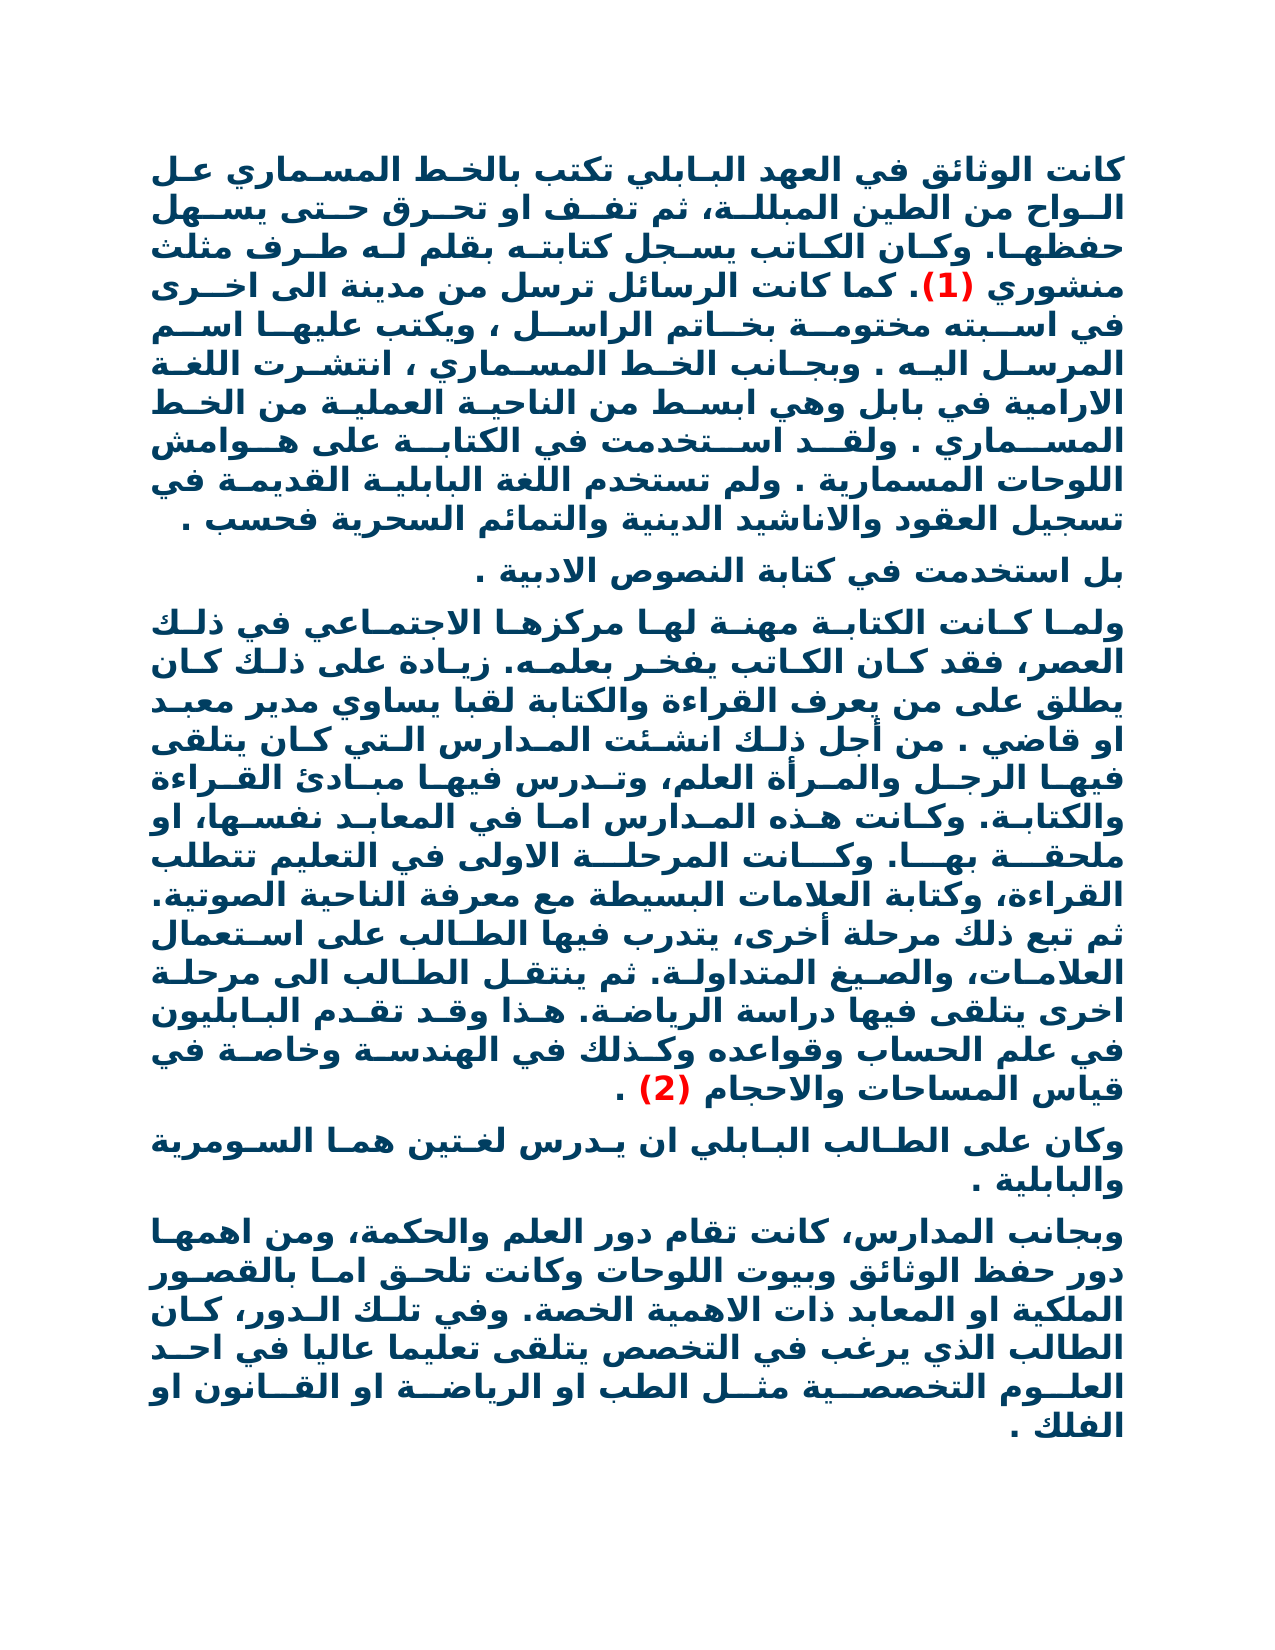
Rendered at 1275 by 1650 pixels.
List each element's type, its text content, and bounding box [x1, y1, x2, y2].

text بل استخدمت في كتابة النصوص الادبية . [150, 552, 1125, 590]
text كانت الوثائق في العهد البابلي تكتب بالخط المسماري عل الواح من الطين المبللة، ثم تفف او تحرق حتى يسهل حفظها. وكان الكاتب يسجل كتابته بقلم له طرف مثلث منشوري (1). كما كانت الرسائل ترسل من مدينة الى اخرى في اسبته مختومة بخاتم الراسل ، ويكتب عليها اسم المرسل اليه . وبجانب الخط المسماري ، انتشرت اللغة الارامية في بابل وهي ابسط من الناحية العملية من الخط المسماري . ولقد استخدمت في الكتابة على هوامش اللوحات المسمارية . ولم تستخدم اللغة البابلية القديمة في تسجيل العقود والاناشيد الدينية والتمائم السحرية فحسب . [150, 150, 1125, 538]
text وبجانب المدارس، كانت تقام دور العلم والحكمة، ومن اهمها دور حفظ الوثائق وبيوت اللوحات وكانت تلحق اما بالقصور الملكية او المعابد ذات الاهمية الخصة. وفي تلك الدور، كان الطالب الذي يرغب في التخصص يتلقى تعليما عاليا في احد العلوم التخصصية مثل الطب او الرياضة او القانون او الفلك . [150, 1212, 1125, 1445]
text وكان على الطالب البابلي ان يدرس لغتين هما السومرية والبابلية . [150, 1122, 1125, 1199]
text ولما كانت الكتابة مهنة لها مركزها الاجتماعي في ذلك العصر، فقد كان الكاتب يفخر بعلمه. زيادة على ذلك كان يطلق على من يعرف القراءة والكتابة لقبا يساوي مدير معبد او قاضي . من أجل ذلك انشئت المدارس التي كان يتلقى فيها الرجل والمرأة العلم، وتدرس فيها مبادئ القراءة والكتابة. وكانت هذه المدارس اما في المعابد نفسها، او ملحقة بها. وكانت المرحلة الاولى في التعليم تتطلب القراءة، وكتابة العلامات البسيطة مع معرفة الناحية الصوتية. ثم تبع ذلك مرحلة أخرى، يتدرب فيها الطالب على استعمال العلامات، والصيغ المتداولة. ثم ينتقل الطالب الى مرحلة اخرى يتلقى فيها دراسة الرياضة. هذا وقد تقدم البابليون في علم الحساب وقواعده وكذلك في الهندسة وخاصة في قياس المساحات والاحجام (2) . [150, 603, 1125, 1108]
